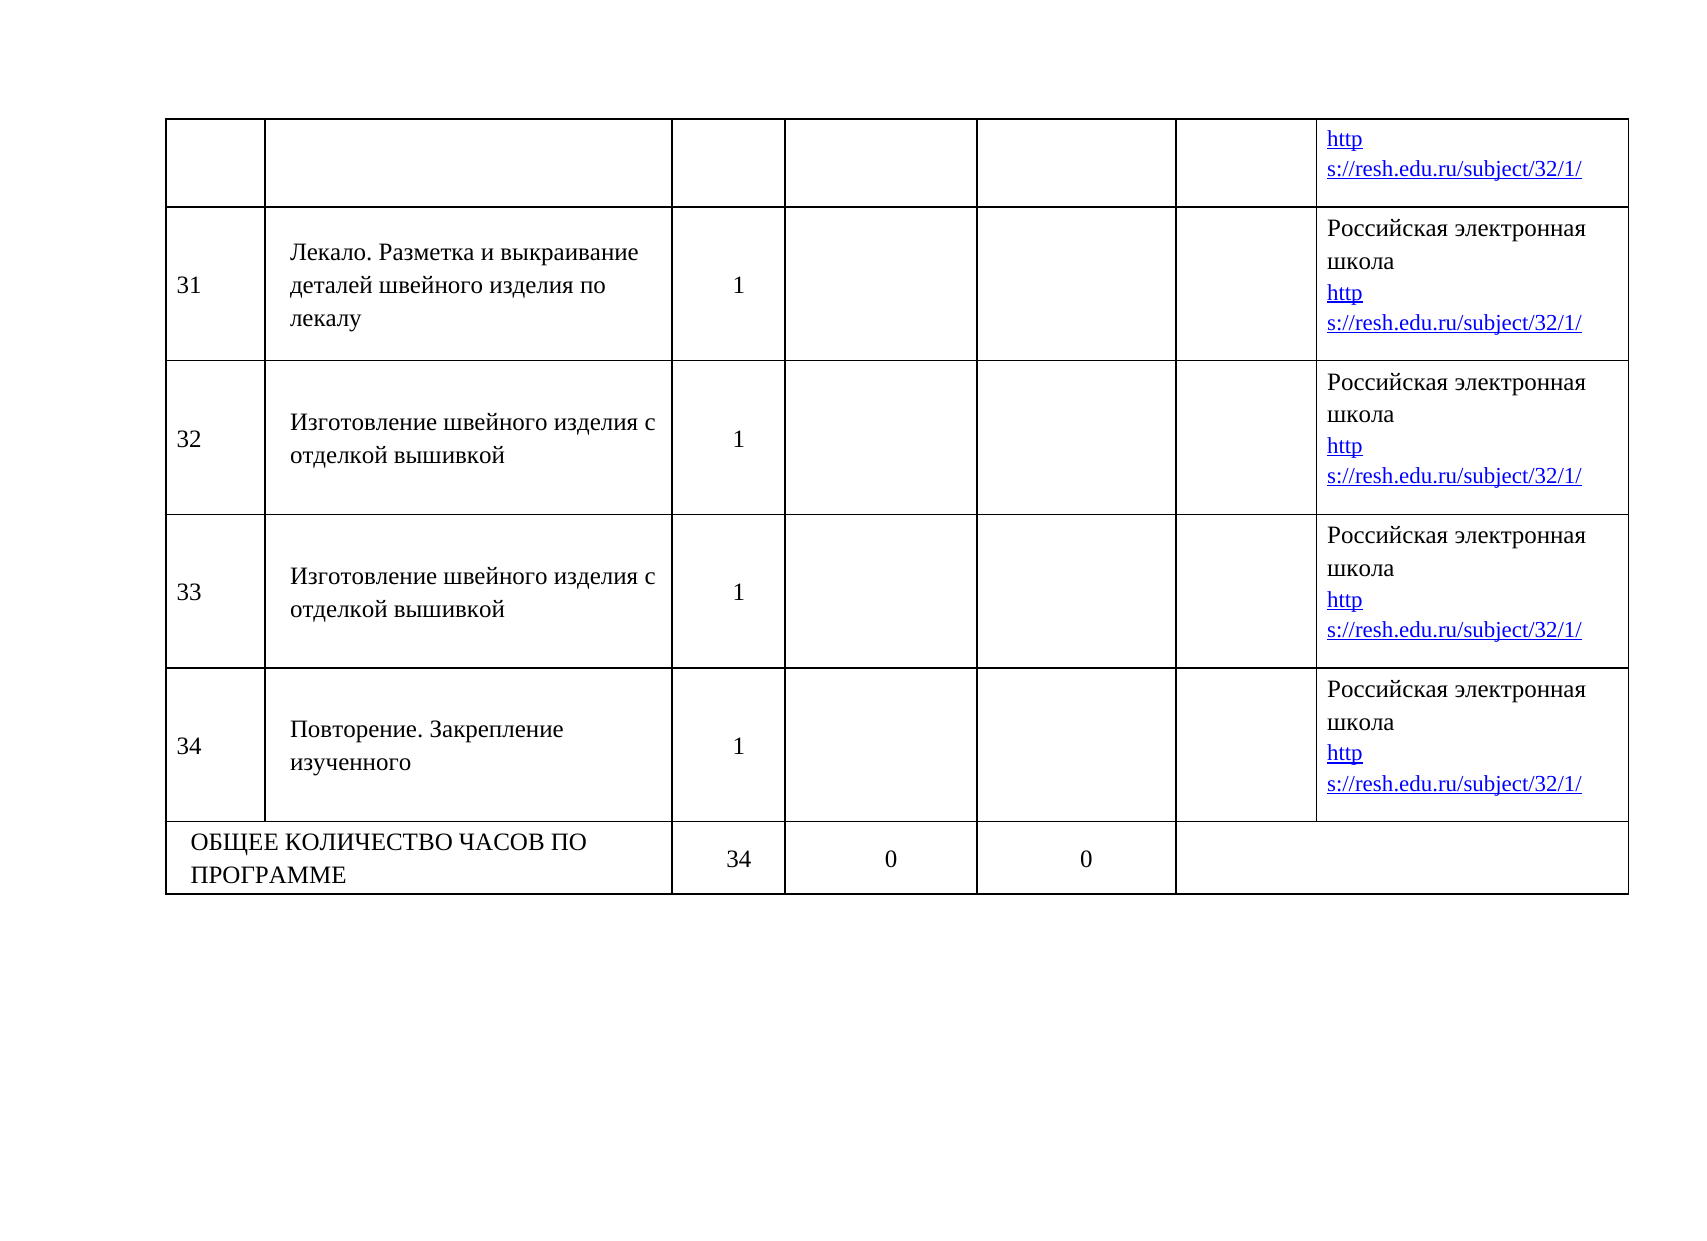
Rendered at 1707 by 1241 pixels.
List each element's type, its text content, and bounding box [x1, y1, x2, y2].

table_cell 1 [673, 120, 784, 206]
table_cell ОБЩЕЕ КОЛИЧЕСТВО ЧАСОВ ПО ПРОГРАММЕ [167, 822, 671, 893]
table_cell [786, 669, 976, 821]
table_cell [1177, 669, 1316, 821]
table_cell [1177, 822, 1628, 893]
table_cell [1177, 208, 1316, 360]
table_cell 0 [978, 822, 1175, 893]
table_cell [786, 515, 976, 667]
table_cell Изготовление швейного изделия с отделкой вышивкой [266, 361, 671, 513]
table_cell Лекало. Разметка и выкраивание деталей швейного изделия по лекалу [266, 208, 671, 360]
table_cell Российская электронная школа https://resh.edu.ru/subject/32/1/ [1317, 515, 1628, 667]
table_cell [266, 120, 671, 206]
table_cell [786, 208, 976, 360]
table_cell [786, 120, 976, 206]
table_cell 1 [673, 515, 784, 667]
table_cell 0 [786, 822, 976, 893]
table_cell 32 [167, 361, 264, 513]
table_cell [978, 208, 1175, 360]
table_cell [1317, 120, 1628, 206]
table_cell 31 [167, 208, 264, 360]
table_cell 1 [673, 361, 784, 513]
table_cell 34 [673, 822, 784, 893]
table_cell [1317, 208, 1628, 360]
table_cell 1 [673, 208, 784, 360]
table_cell 1 [673, 669, 784, 821]
table_cell Российская электронная школа https://resh.edu.ru/subject/32/1/ [1317, 361, 1628, 513]
table_cell 30 [167, 120, 264, 206]
table_cell Изготовление швейного изделия с отделкой вышивкой [266, 515, 671, 667]
table_cell [786, 361, 976, 513]
table_cell [978, 515, 1175, 667]
table_cell [978, 120, 1175, 206]
table_cell [1177, 515, 1316, 667]
table_cell 34 [167, 669, 264, 821]
table_cell [978, 669, 1175, 821]
table_cell [1177, 120, 1316, 206]
table_cell Российская электронная школа https://resh.edu.ru/subject/32/1/ [1317, 669, 1628, 821]
table_cell [1177, 361, 1316, 513]
table_cell 33 [167, 515, 264, 667]
table_cell [978, 361, 1175, 513]
table_cell Повторение. Закрепление изученного [266, 669, 671, 821]
